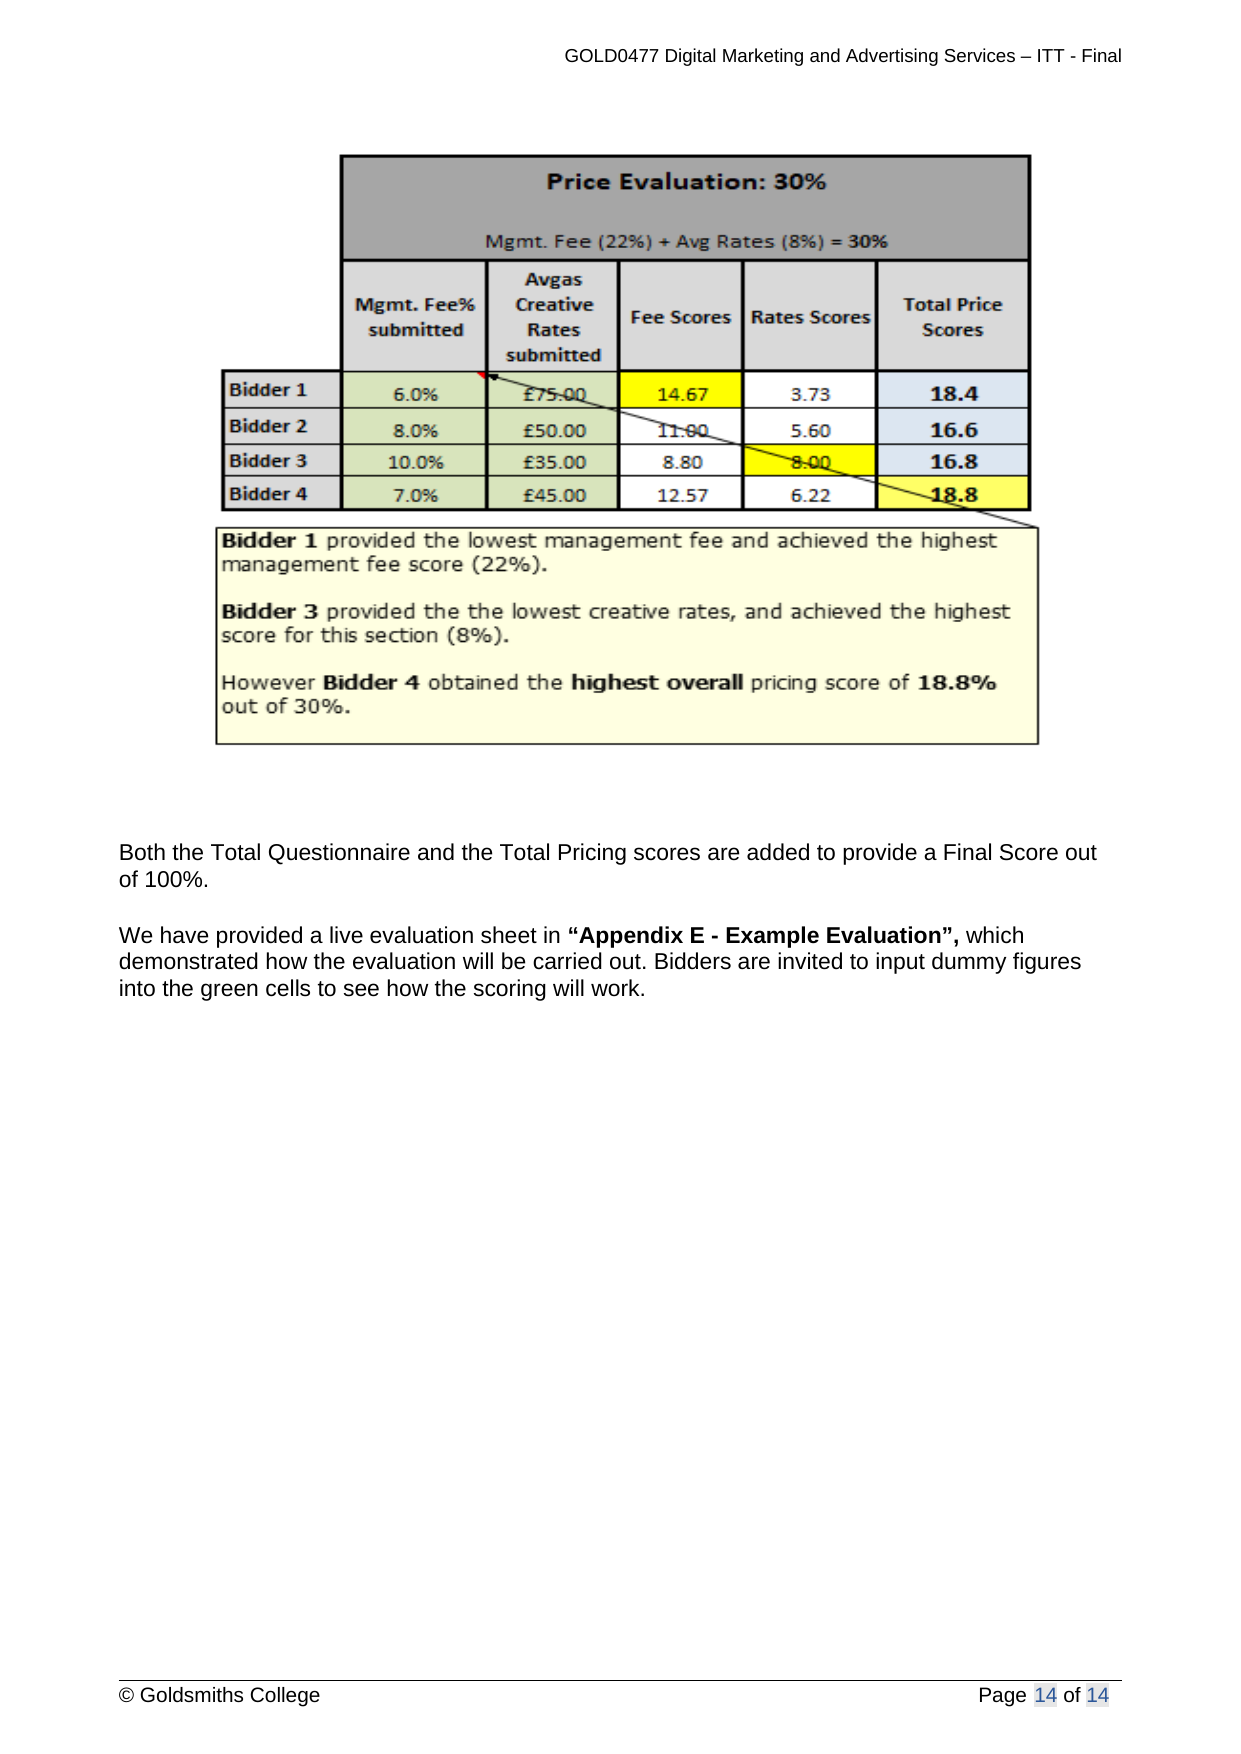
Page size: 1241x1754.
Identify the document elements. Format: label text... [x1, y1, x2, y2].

text Both the Total Questionnaire and the Total Pricing scores are added to provide a Final Score out of 100%. [119, 839, 1122, 892]
picture [193, 147, 1049, 753]
text We have provided a live evaluation sheet in “Appendix E - Example Evaluation”, which demonstrated how the evaluation will be carried out. Bidders are invited to input dummy figures into the green cells to see how the scoring will work. [119, 922, 1122, 1001]
